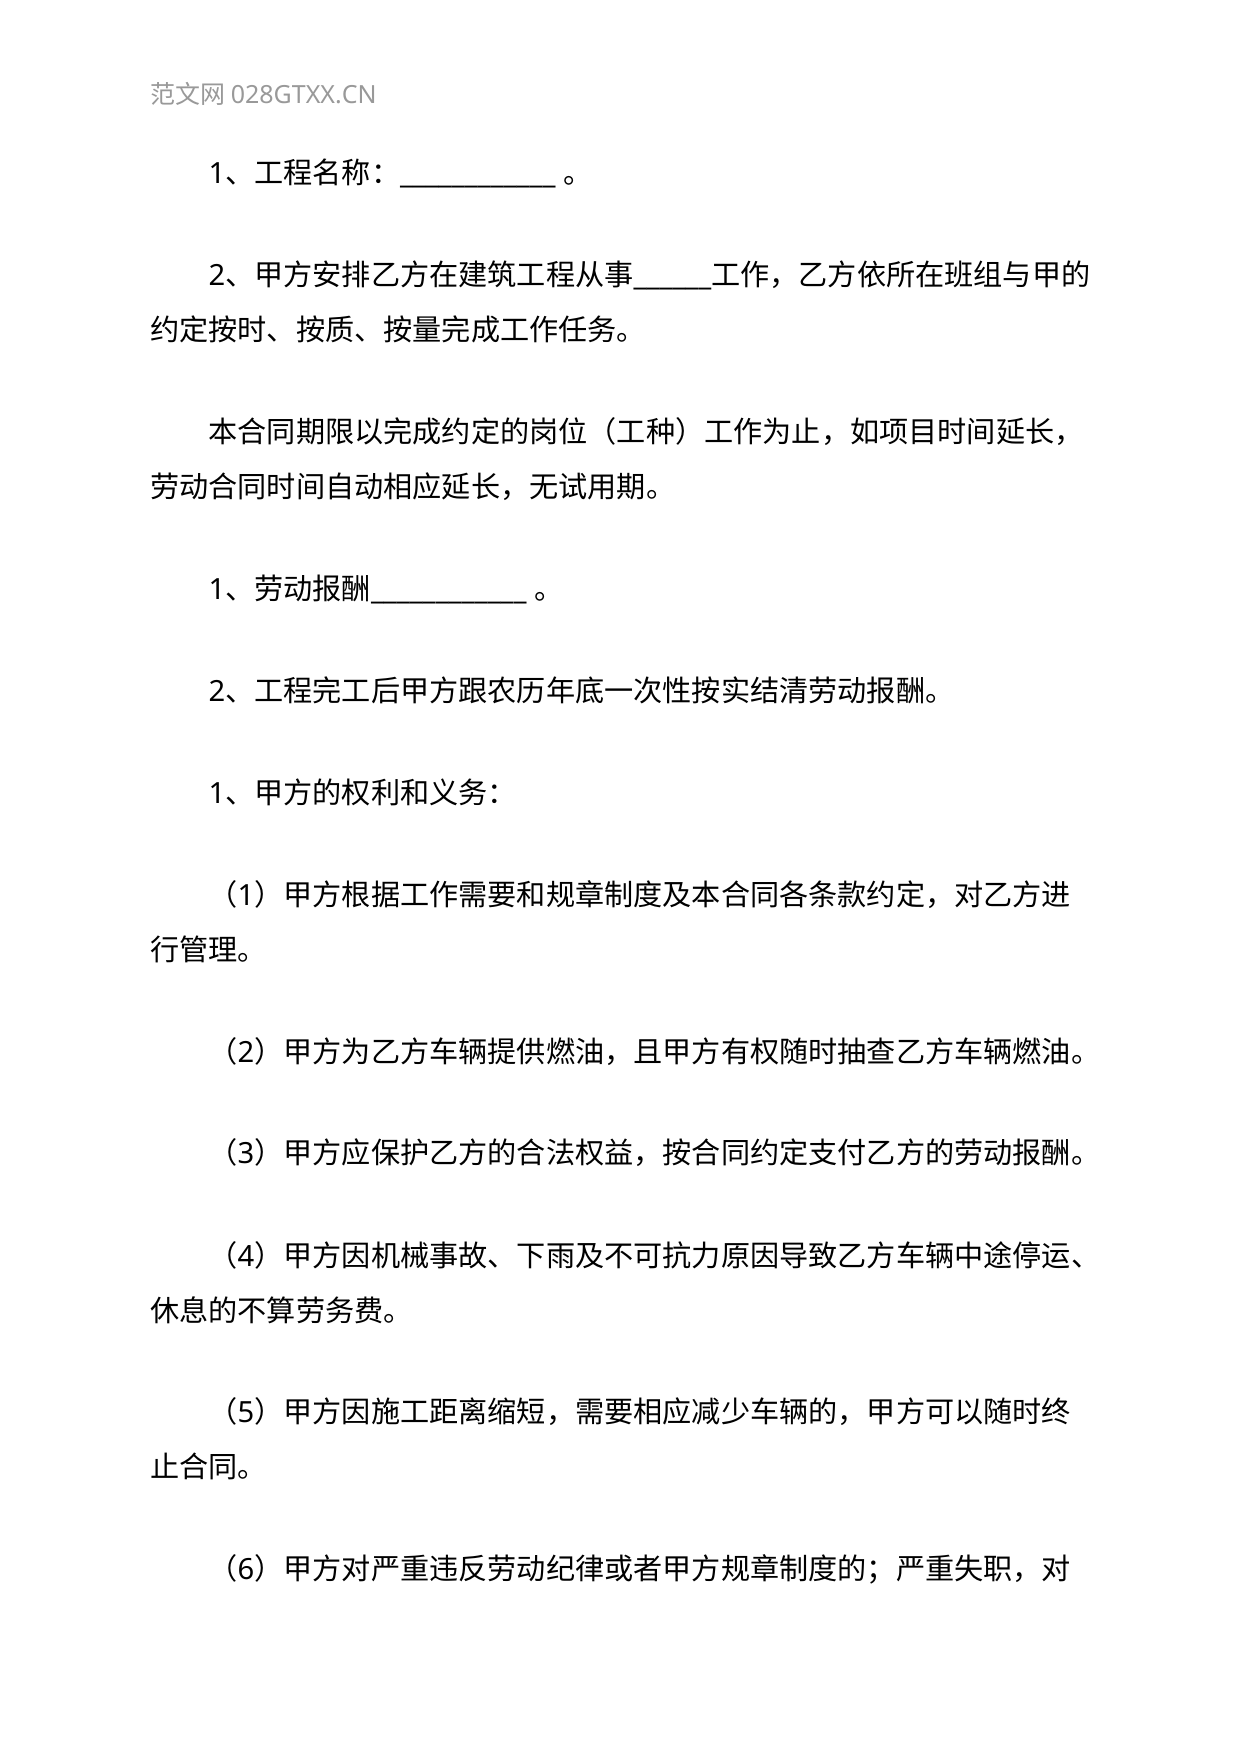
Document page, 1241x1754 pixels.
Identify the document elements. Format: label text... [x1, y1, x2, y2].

text （3）甲方应保护乙方的合法权益，按合同约定支付乙方的劳动报酬。 [150, 1130, 1090, 1172]
text （5）甲方因施工距离缩短，需要相应减少车辆的，甲方可以随时终止合同。 [150, 1389, 1090, 1486]
text 2、工程完工后甲方跟农历年底一次性按实结清劳动报酬。 [150, 667, 1090, 710]
text 1、劳动报酬____________ 。 [150, 565, 1090, 608]
text 本合同期限以完成约定的岗位（工种）工作为止，如项目时间延长，劳动合同时间自动相应延长，无试用期。 [150, 409, 1090, 506]
text （2）甲方为乙方车辆提供燃油，且甲方有权随时抽查乙方车辆燃油。 [150, 1028, 1090, 1071]
text 1、甲方的权利和义务： [150, 769, 1090, 812]
text 2、甲方安排乙方在建筑工程从事______工作，乙方依所在班组与甲的约定按时、按质、按量完成工作任务。 [150, 252, 1090, 349]
text 1、工程名称：____________ 。 [150, 150, 1090, 192]
text （4）甲方因机械事故、下雨及不可抗力原因导致乙方车辆中途停运、休息的不算劳务费。 [150, 1232, 1090, 1329]
text （1）甲方根据工作需要和规章制度及本合同各条款约定，对乙方进行管理。 [150, 871, 1090, 969]
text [150, 1546, 1090, 1588]
